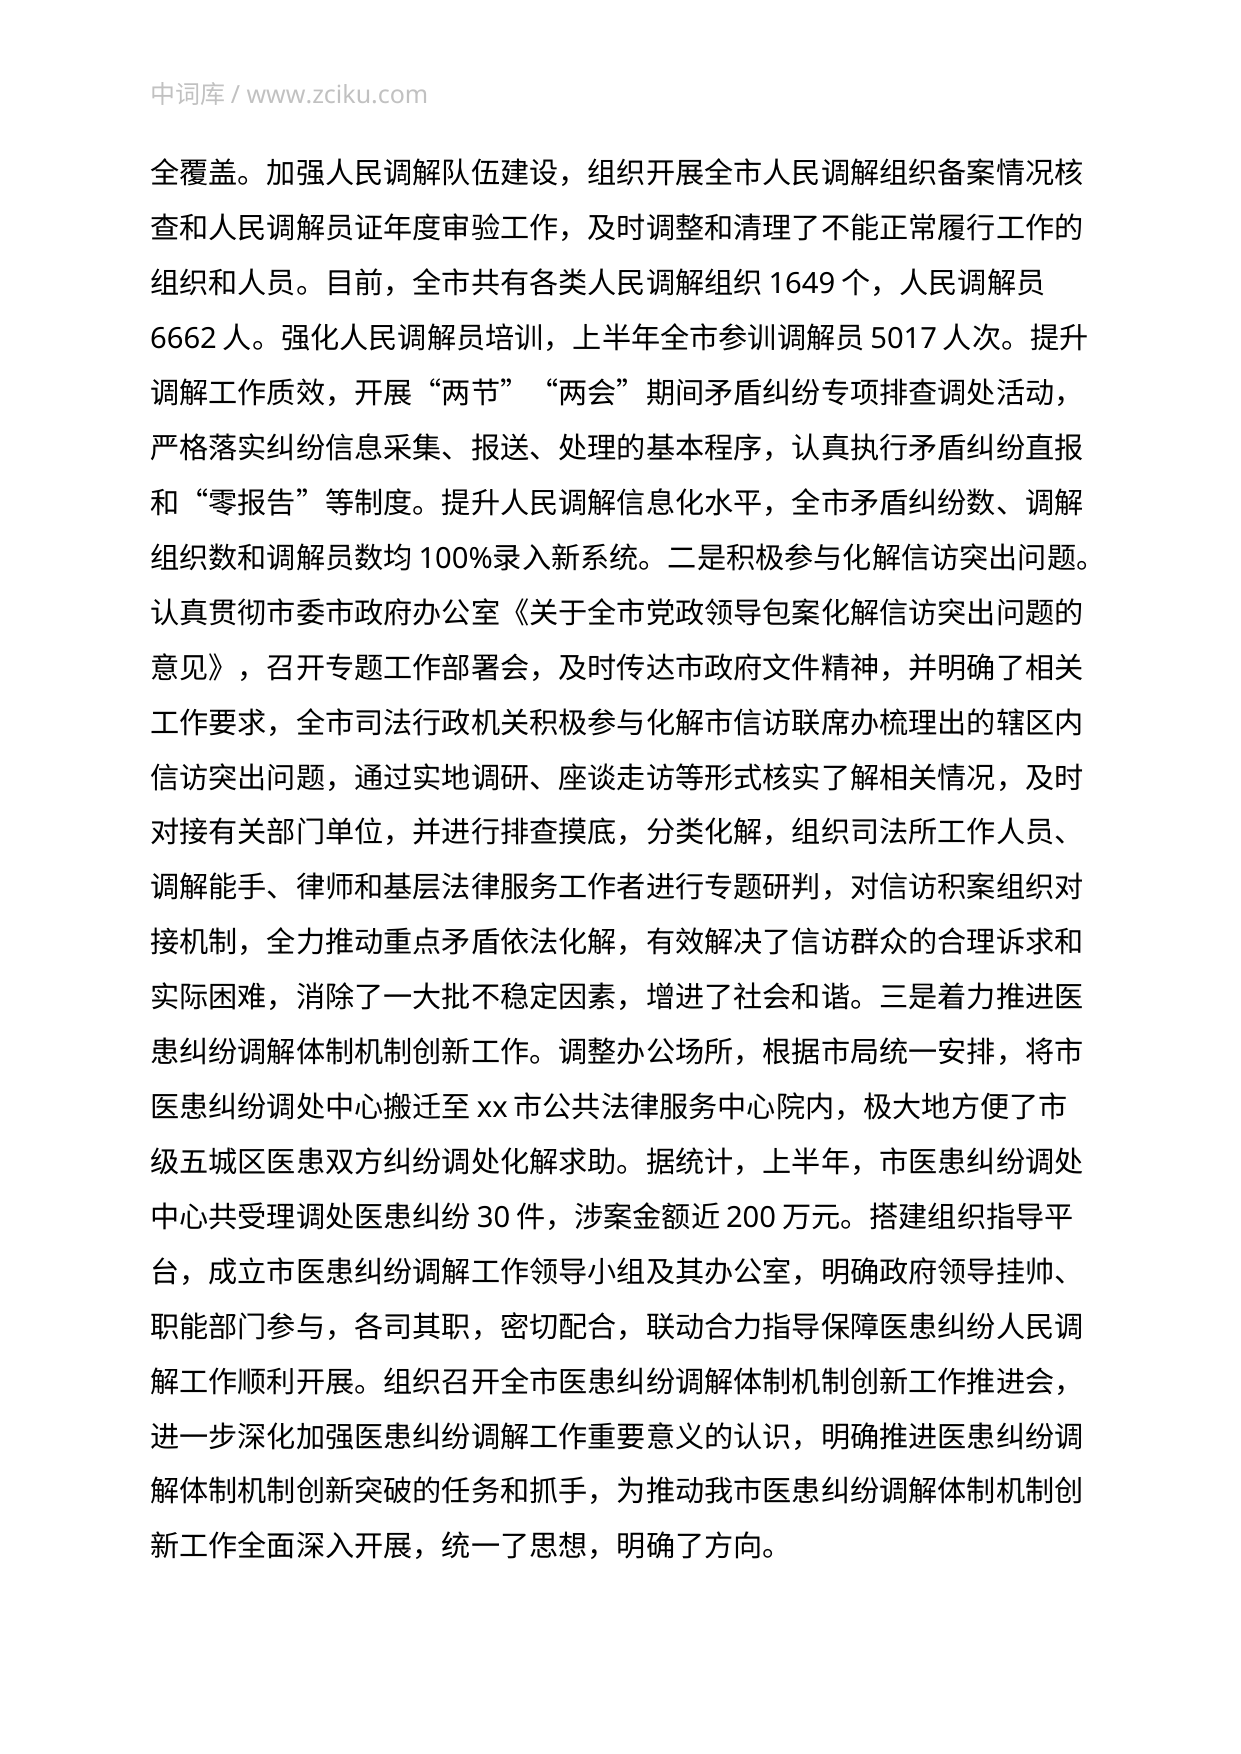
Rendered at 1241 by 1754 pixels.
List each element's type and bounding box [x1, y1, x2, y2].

text [150, 150, 1090, 1565]
